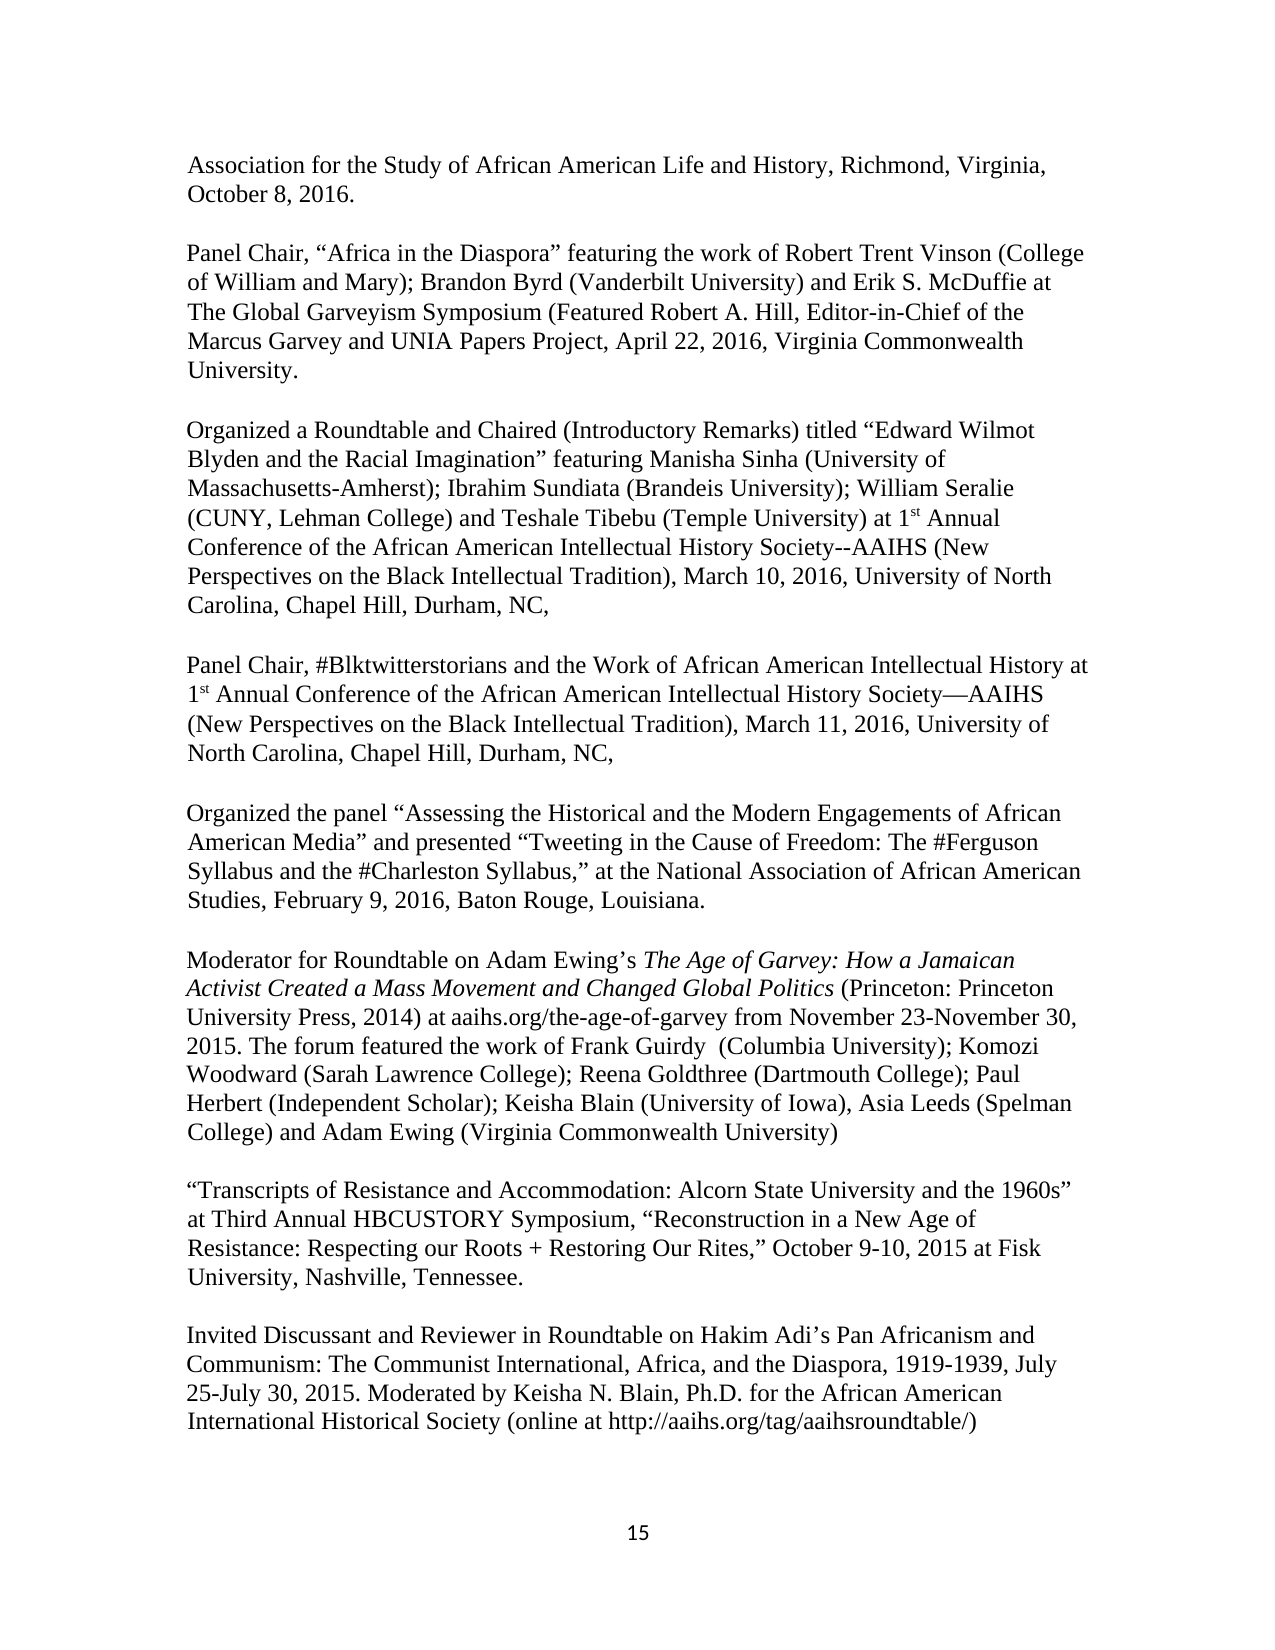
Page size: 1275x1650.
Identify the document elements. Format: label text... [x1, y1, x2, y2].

text Organized the panel “Assessing the Historical and the Modern Engagements of African American Media” and presented “Tweeting in the Cause of Freedom: The #Ferguson Syllabus and the #Charleston Syllabus,” at the National Association of African American Studies, February 9, 2016, Baton Rouge, Louisiana. [186, 798, 1089, 914]
text 25-July 30, 2015. Moderated by Keisha N. Blain, Ph.D. for the African American International Historical Society (online at http://aaihs.org/tag/aaihsroundtable/) [186, 1378, 1088, 1435]
text “Transcripts of Resistance and Accommodation: Alcorn State University and the 1960s” at Third Annual HBCUSTORY Symposium, “Reconstruction in a New Age of Resistance: Respecting our Roots + Restoring Our Rites,” October 9-10, 2015 at Fisk University, Nashville, Tennessee. [186, 1176, 1088, 1291]
text Invited Discussant and Reviewer in Roundtable on Hakim Adi’s Pan Africanism and [186, 1320, 1088, 1349]
text 2015. The forum featured the work of Frank Guirdy (Columbia University); Komozi [186, 1031, 1088, 1059]
text Moderator for Roundtable on Adam Ewing’s The Age of Garvey: How a Jamaican [186, 945, 1088, 974]
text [186, 150, 1089, 208]
text Woodward (Sarah Lawrence College); Reena Goldthree (Dartmouth College); Paul [186, 1059, 1088, 1088]
text Panel Chair, #Blktwitterstorians and the Work of African American Intellectual History at 1st Annual Conference of the African American Intellectual History Society—AAIHS (New Perspectives on the Black Intellectual Tradition), March 11, 2016, University of North Carolina, Chapel Hill, Durham, NC, [186, 650, 1089, 767]
text University Press, 2014) at aaihs.org/the-age-of-garvey from November 23-November 30, [186, 1002, 1088, 1031]
text Organized a Roundtable and Chaired (Introductory Remarks) titled “Edward Wilmot Blyden and the Racial Imagination” featuring Manisha Sinha (University of Massachusetts-Amherst); Ibrahim Sundiata (Brandeis University); William Seralie (CUNY, Lehman College) and Teshale Tibebu (Temple University) at 1st Annual Conference of the African American Intellectual History Society--AAIHS (New Perspectives on the Black Intellectual Tradition), March 10, 2016, University of North Carolina, Chapel Hill, Durham, NC, [186, 415, 1089, 619]
text Communism: The Communist International, Africa, and the Diaspora, 1919-1939, July [186, 1349, 1088, 1378]
text Activist Created a Mass Movement and Changed Global Politics (Princeton: Princeton [186, 974, 1088, 1002]
text Herbert (Independent Scholar); Keisha Blain (University of Iowa), Asia Leeds (Spelman College) and Adam Ewing (Virginia Commonwealth University) [186, 1088, 1088, 1146]
text Panel Chair, “Africa in the Diaspora” featuring the work of Robert Trent Vinson (College of William and Mary); Brandon Byrd (Vanderbilt University) and Erik S. McDuffie at The Global Garveyism Symposium (Featured Robert A. Hill, Editor-in-Chief of the Marcus Garvey and UNIA Papers Project, April 22, 2016, Virginia Commonwealth University. [186, 238, 1089, 384]
